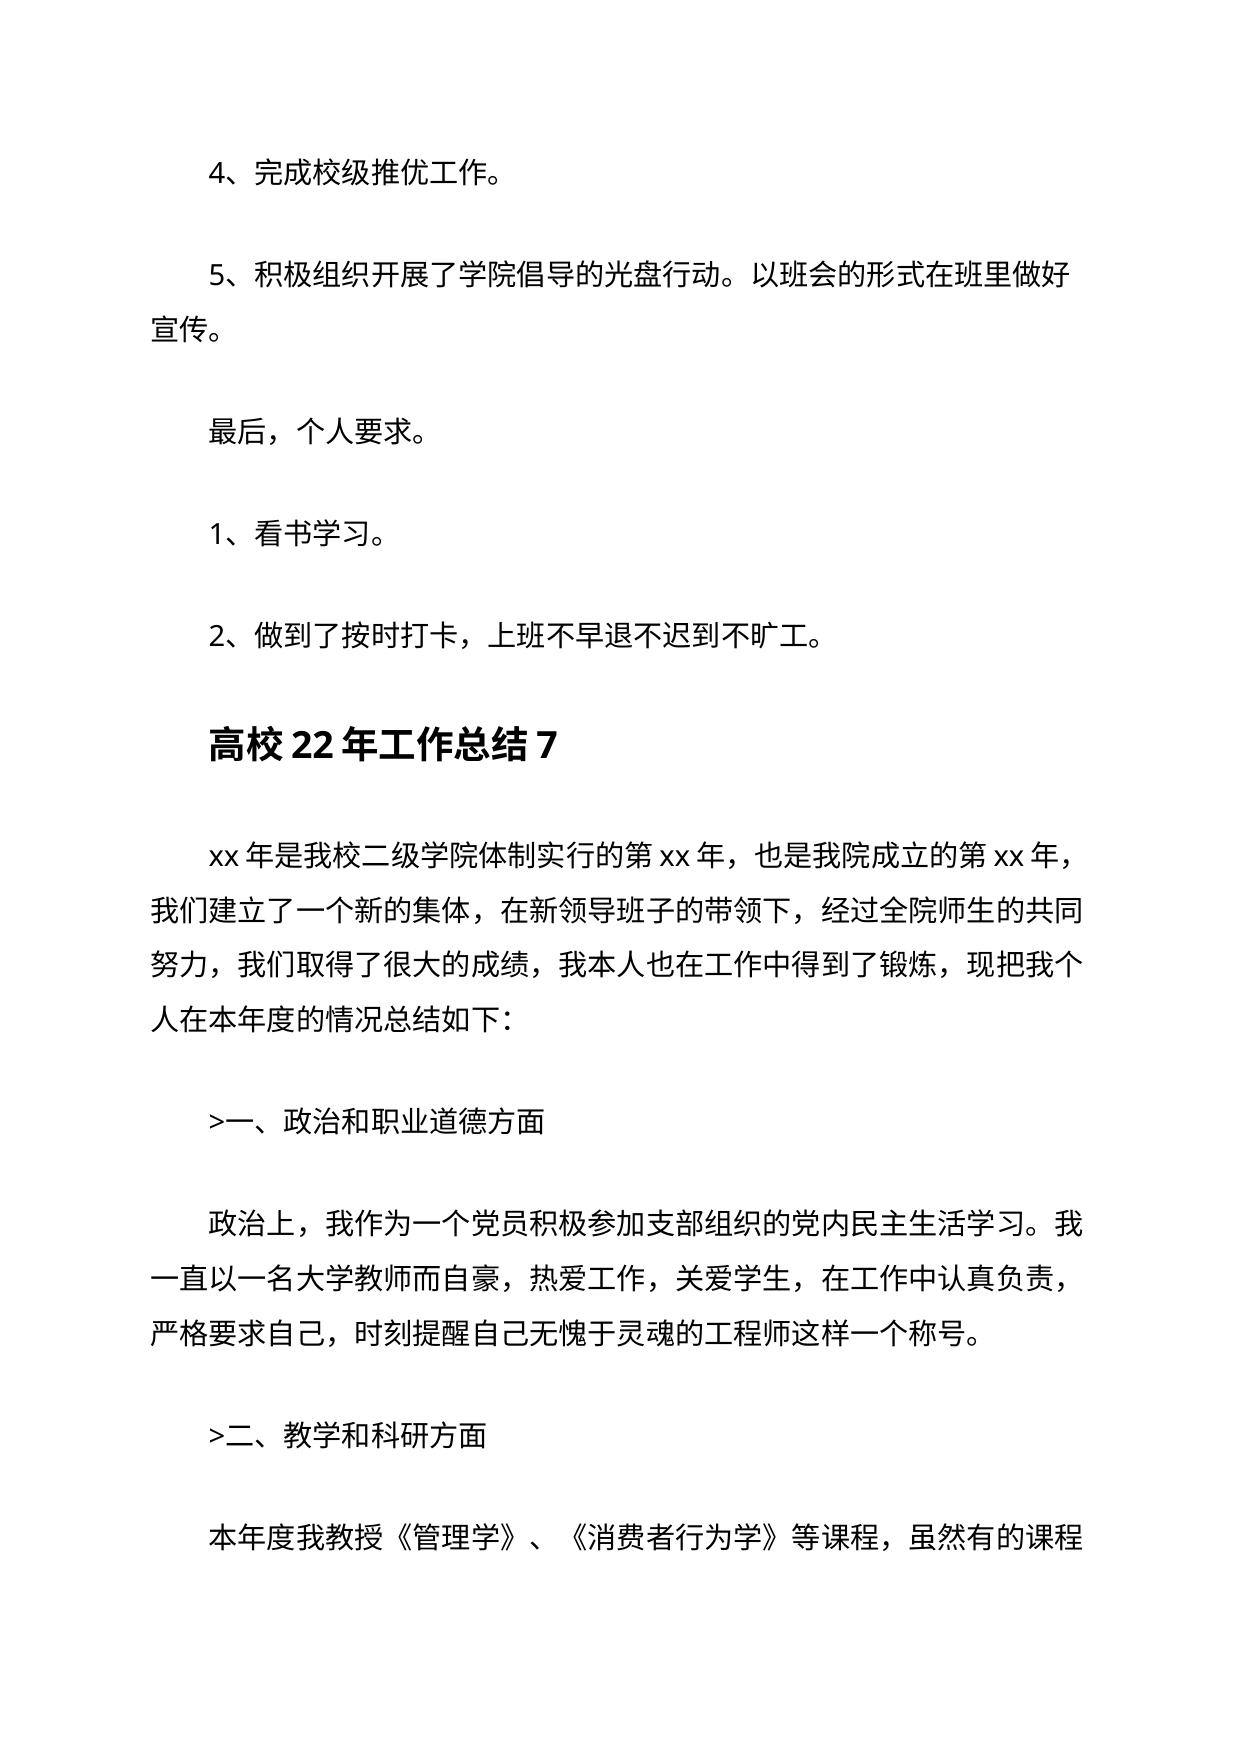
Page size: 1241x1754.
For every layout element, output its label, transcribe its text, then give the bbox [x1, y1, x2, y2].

text 5、积极组织开展了学院倡导的光盘行动。以班会的形式在班里做好宣传。 [150, 252, 1090, 349]
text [150, 1514, 1090, 1556]
text 1、看书学习。 [150, 511, 1090, 553]
text >二、教学和科研方面 [150, 1412, 1090, 1454]
text >一、政治和职业道德方面 [150, 1099, 1090, 1141]
text xx年是我校二级学院体制实行的第xx年，也是我院成立的第xx年，我们建立了一个新的集体，在新领导班子的带领下，经过全院师生的共同努力，我们取得了很大的成绩，我本人也在工作中得到了锻炼，现把我个人在本年度的情况总结如下： [150, 832, 1090, 1039]
text 4、完成校级推优工作。 [150, 150, 1090, 192]
text 2、做到了按时打卡，上班不早退不迟到不旷工。 [150, 612, 1090, 655]
text 最后，个人要求。 [150, 409, 1090, 451]
text 高校22年工作总结7 [150, 714, 1090, 769]
text 政治上，我作为一个党员积极参加支部组织的党内民主生活学习。我一直以一名大学教师而自豪，热爱工作，关爱学生，在工作中认真负责，严格要求自己，时刻提醒自己无愧于灵魂的工程师这样一个称号。 [150, 1201, 1090, 1353]
